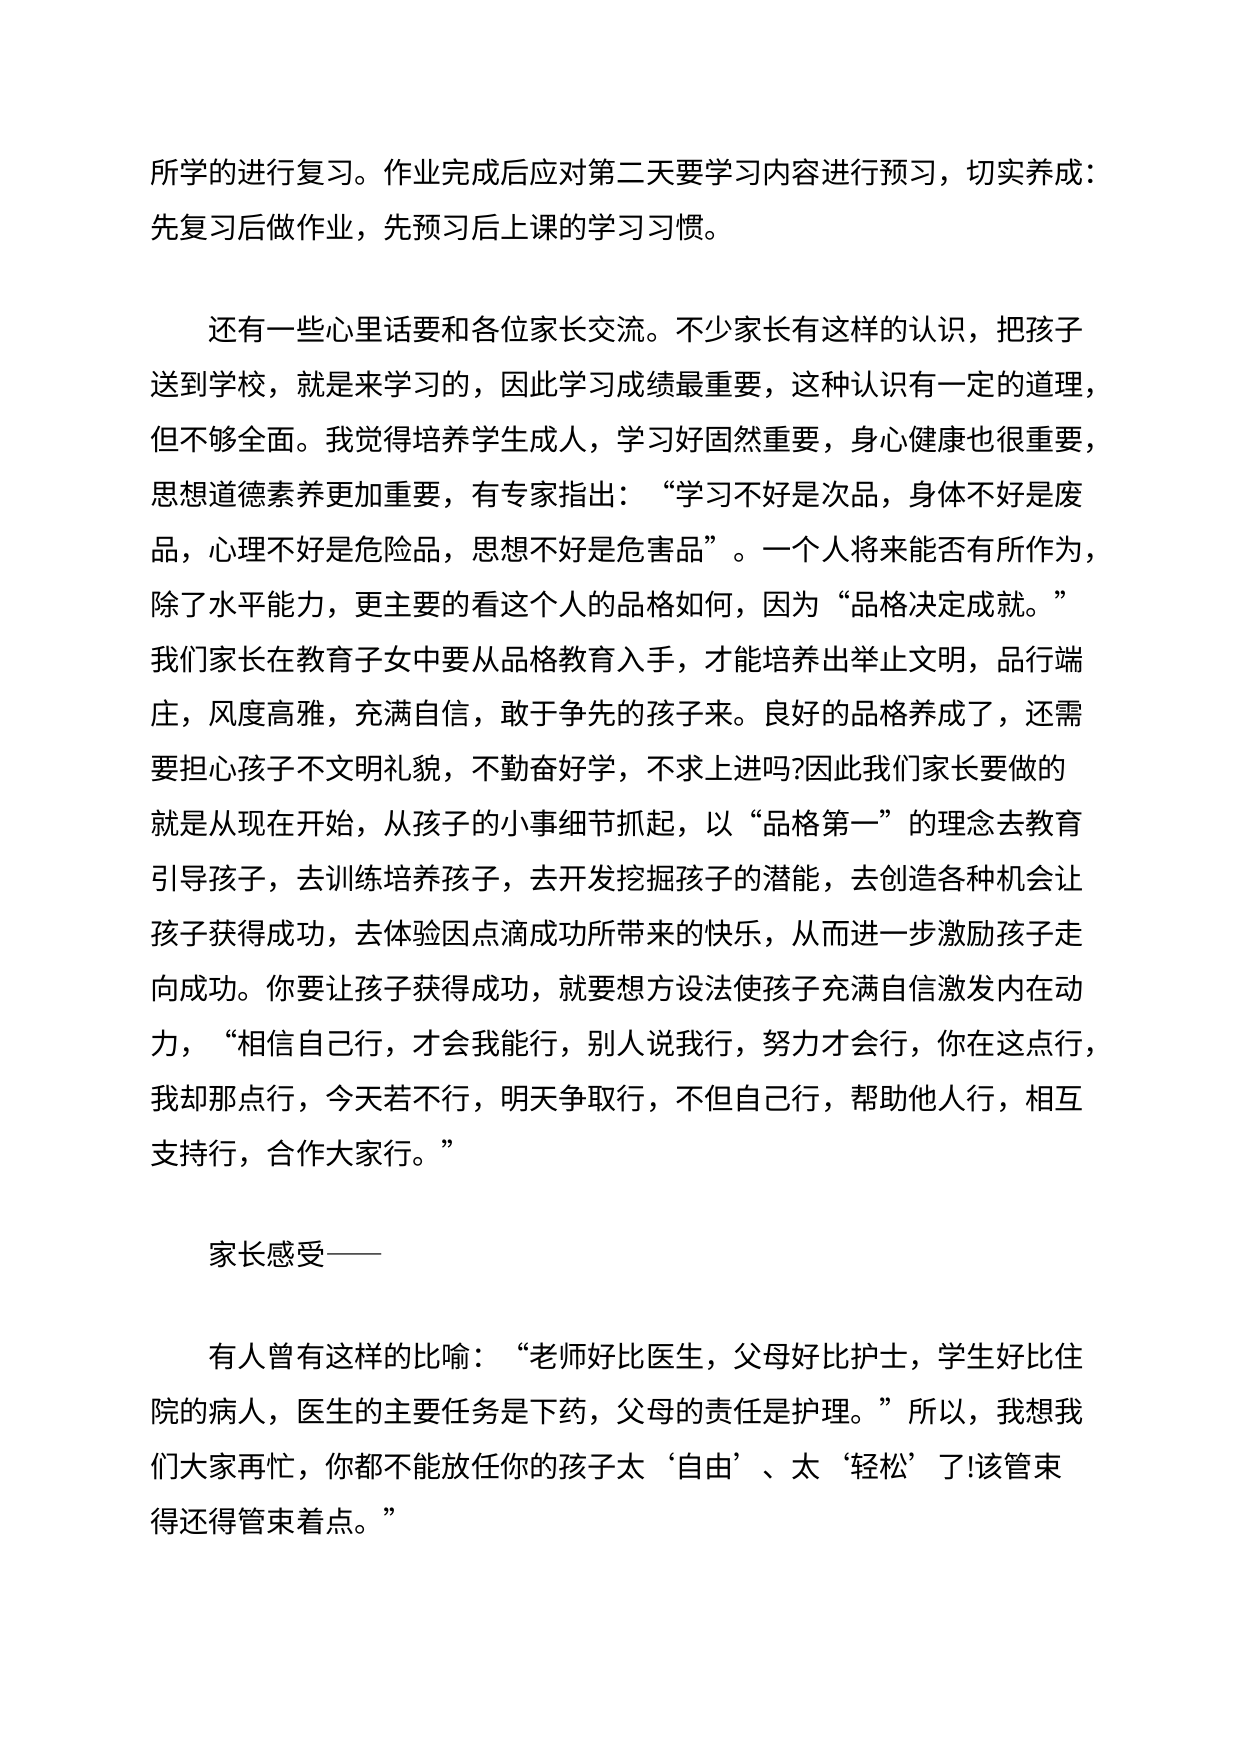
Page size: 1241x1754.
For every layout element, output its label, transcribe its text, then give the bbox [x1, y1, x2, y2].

text 还有一些心里话要和各位家长交流。不少家长有这样的认识，把孩子送到学校，就是来学习的，因此学习成绩最重要，这种认识有一定的道理，但不够全面。我觉得培养学生成人，学习好固然重要，身心健康也很重要，思想道德素养更加重要，有专家指出：“学习不好是次品，身体不好是废品，心理不好是危险品，思想不好是危害品”。一个人将来能否有所作为，除了水平能力，更主要的看这个人的品格如何，因为“品格决定成就。”我们家长在教育子女中要从品格教育入手，才能培养出举止文明，品行端庄，风度高雅，充满自信，敢于争先的孩子来。良好的品格养成了，还需要担心孩子不文明礼貌，不勤奋好学，不求上进吗?因此我们家长要做的就是从现在开始，从孩子的小事细节抓起，以“品格第一”的理念去教育引导孩子，去训练培养孩子，去开发挖掘孩子的潜能，去创造各种机会让孩子获得成功，去体验因点滴成功所带来的快乐，从而进一步激励孩子走向成功。你要让孩子获得成功，就要想方设法使孩子充满自信激发内在动力，“相信自己行，才会我能行，别人说我行，努力才会行，你在这点行，我却那点行，今天若不行，明天争取行，不但自己行，帮助他人行，相互支持行，合作大家行。” [150, 307, 1090, 1172]
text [150, 150, 1090, 247]
text 有人曾有这样的比喻：“老师好比医生，父母好比护士，学生好比住院的病人，医生的主要任务是下药，父母的责任是护理。”所以，我想我们大家再忙，你都不能放任你的孩子太‘自由’、太‘轻松’了!该管束得还得管束着点。” [150, 1334, 1090, 1541]
text 家长感受—— [150, 1232, 1090, 1274]
